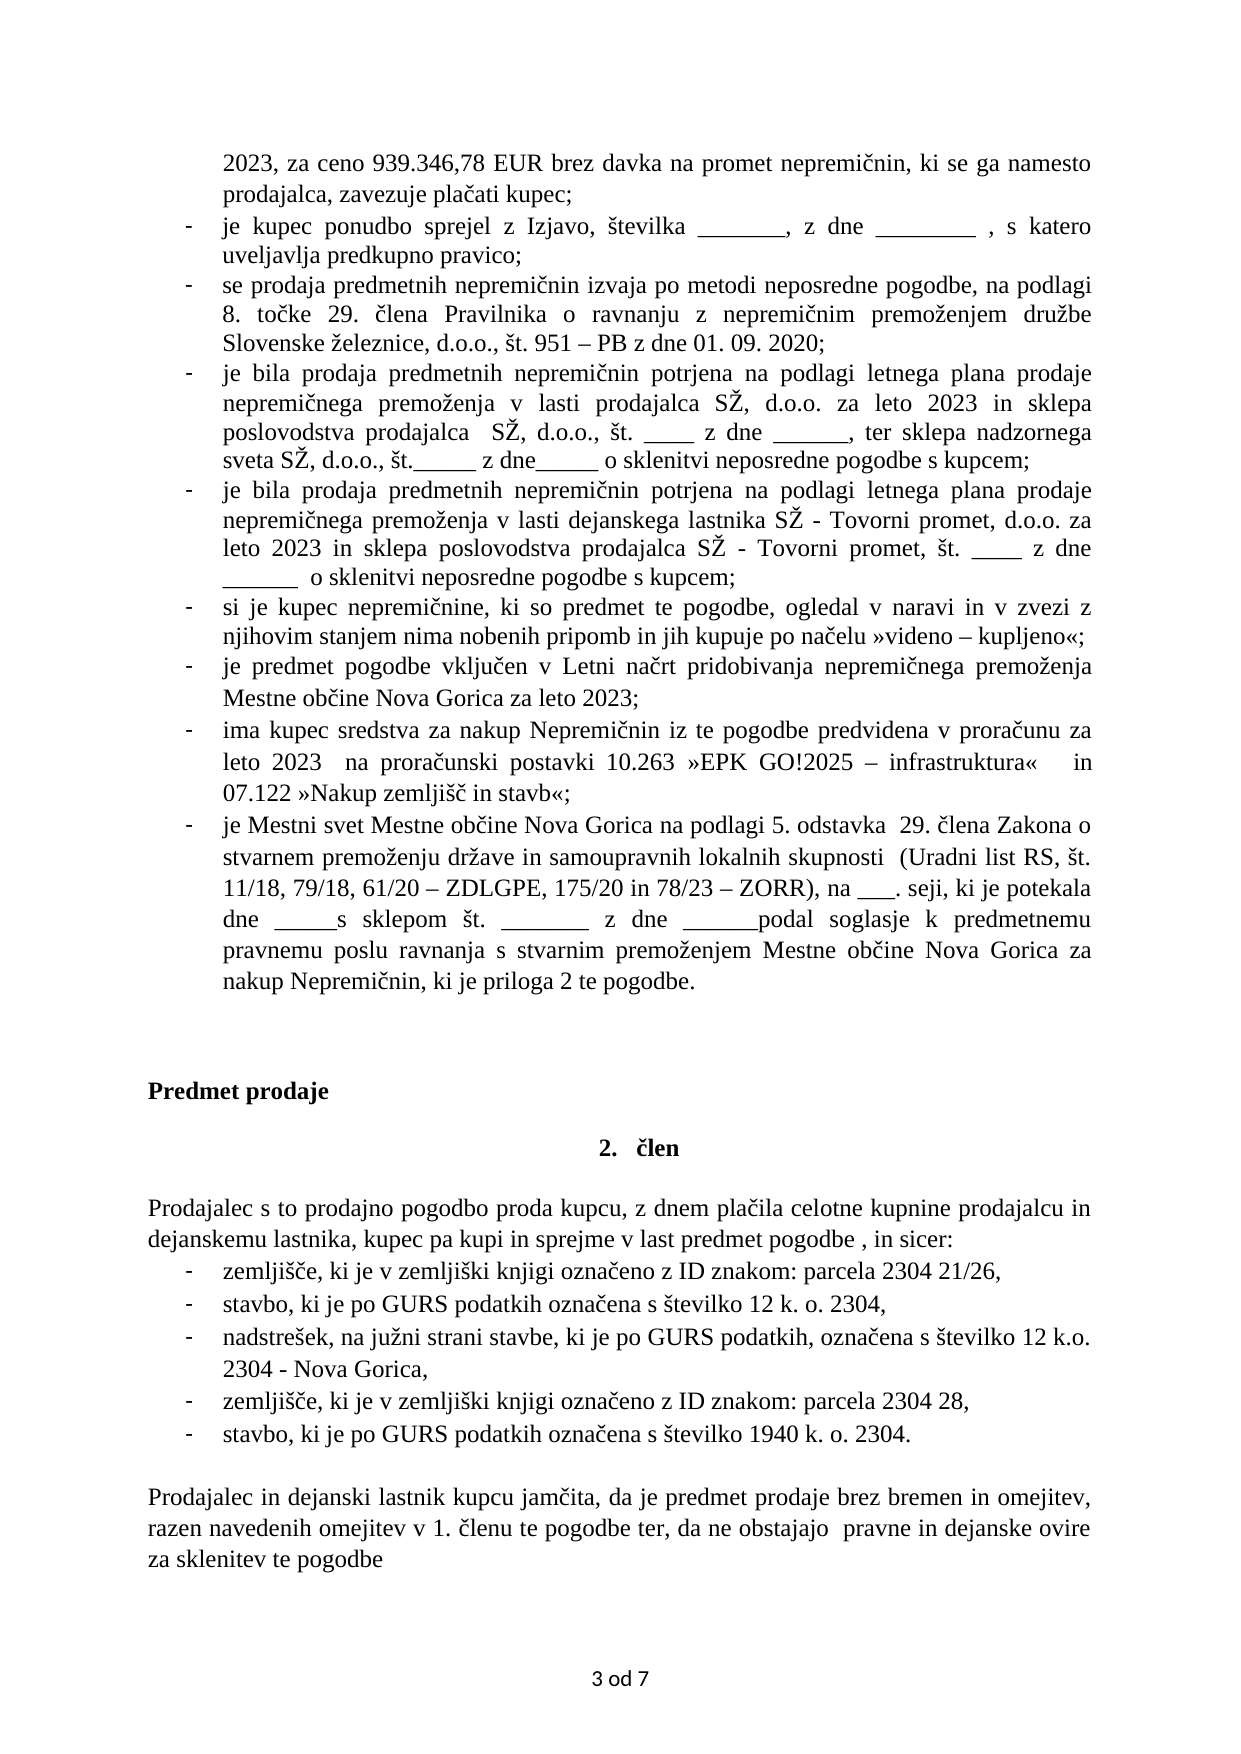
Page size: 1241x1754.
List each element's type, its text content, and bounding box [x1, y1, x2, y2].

list je predmet pogodbe vključen v Letni načrt pridobivanja nepremičnega premoženja Mestne občine Nova Gorica za leto 2023; [185, 650, 1092, 712]
list stavbo, ki je po GURS podatkih označena s številko 12 k. o. 2304, [185, 1288, 1092, 1318]
list zemljišče, ki je v zemljiški knjigi označeno z ID znakom: parcela 2304 21/26, [185, 1255, 1092, 1286]
list zemljišče, ki je v zemljiški knjigi označeno z ID znakom: parcela 2304 28, [185, 1385, 1092, 1415]
list si je kupec nepremičnine, ki so predmet te pogodbe, ogledal v naravi in v zvezi z njihovim stanjem nima nobenih pripomb in jih kupuje po načelu »videno – kupljeno«; [185, 591, 1092, 650]
text Predmet prodaje [148, 1076, 1092, 1104]
list nadstrešek, na južni strani stavbe, ki je po GURS podatkih, označena s številko 12 k.o. 2304 - Nova Gorica, [185, 1321, 1092, 1382]
list je bila prodaja predmetnih nepremičnin potrjena na podlagi letnega plana prodaje nepremičnega premoženja v lasti dejanskega lastnika SŽ - Tovorni promet, d.o.o. za leto 2023 in sklepa poslovodstva prodajalca SŽ - Tovorni promet, št. ____ z dne ______ o sklenitvi neposredne pogodbe s kupcem; [185, 474, 1092, 591]
list se prodaja predmetnih nepremičnin izvaja po metodi neposredne pogodbe, na podlagi 8. točke 29. člena Pravilnika o ravnanju z nepremičnim premoženjem družbe Slovenske železnice, d.o.o., št. 951 – PB z dne 01. 09. 2020; [185, 269, 1092, 357]
list je bila prodaja predmetnih nepremičnin potrjena na podlagi letnega plana prodaje nepremičnega premoženja v lasti prodajalca SŽ, d.o.o. za leto 2023 in sklepa poslovodstva prodajalca SŽ, d.o.o., št. ____ z dne ______, ter sklepa nadzornega sveta SŽ, d.o.o., št._____ z dne_____ o sklenitvi neposredne pogodbe s kupcem; [185, 357, 1092, 474]
text Prodajalec in dejanski lastnik kupcu jamčita, da je predmet prodaje brez bremen in omejitev, razen navedenih omejitev v 1. členu te pogodbe ter, da ne obstajajo pravne in dejanske ovire za sklenitev te pogodbe [148, 1482, 1092, 1572]
list je Mestni svet Mestne občine Nova Gorica na podlagi 5. odstavka 29. člena Zakona o stvarnem premoženju države in samoupravnih lokalnih skupnosti (Uradni list RS, št. 11/18, 79/18, 61/20 – ZDLGPE, 175/20 in 78/23 – ZORR), na ___. seji, ki je potekala dne _____s sklepom št. _______ z dne ______podal soglasje k predmetnemu pravnemu poslu ravnanja s stvarnim premoženjem Mestne občine Nova Gorica za nakup Nepremičnin, ki je priloga 2 te pogodbe. [185, 809, 1092, 995]
list stavbo, ki je po GURS podatkih označena s številko 1940 k. o. 2304. [185, 1418, 1092, 1448]
list člen [185, 1133, 1092, 1162]
list ima kupec sredstva za nakup Nepremičnin iz te pogodbe predvidena v proračunu za leto 2023 na proračunski postavki 10.263 »EPK GO!2025 – infrastruktura« in 07.122 »Nakup zemljišč in stavb«; [185, 714, 1092, 807]
text Prodajalec s to prodajno pogodbo proda kupcu, z dnem plačila celotne kupnine prodajalcu in dejanskemu lastnika, kupec pa kupi in sprejme v last predmet pogodbe , in sicer: [148, 1193, 1092, 1253]
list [185, 148, 1092, 207]
list je kupec ponudbo sprejel z Izjavo, številka _______, z dne ________ , s katero uveljavlja predkupno pravico; [185, 210, 1092, 269]
